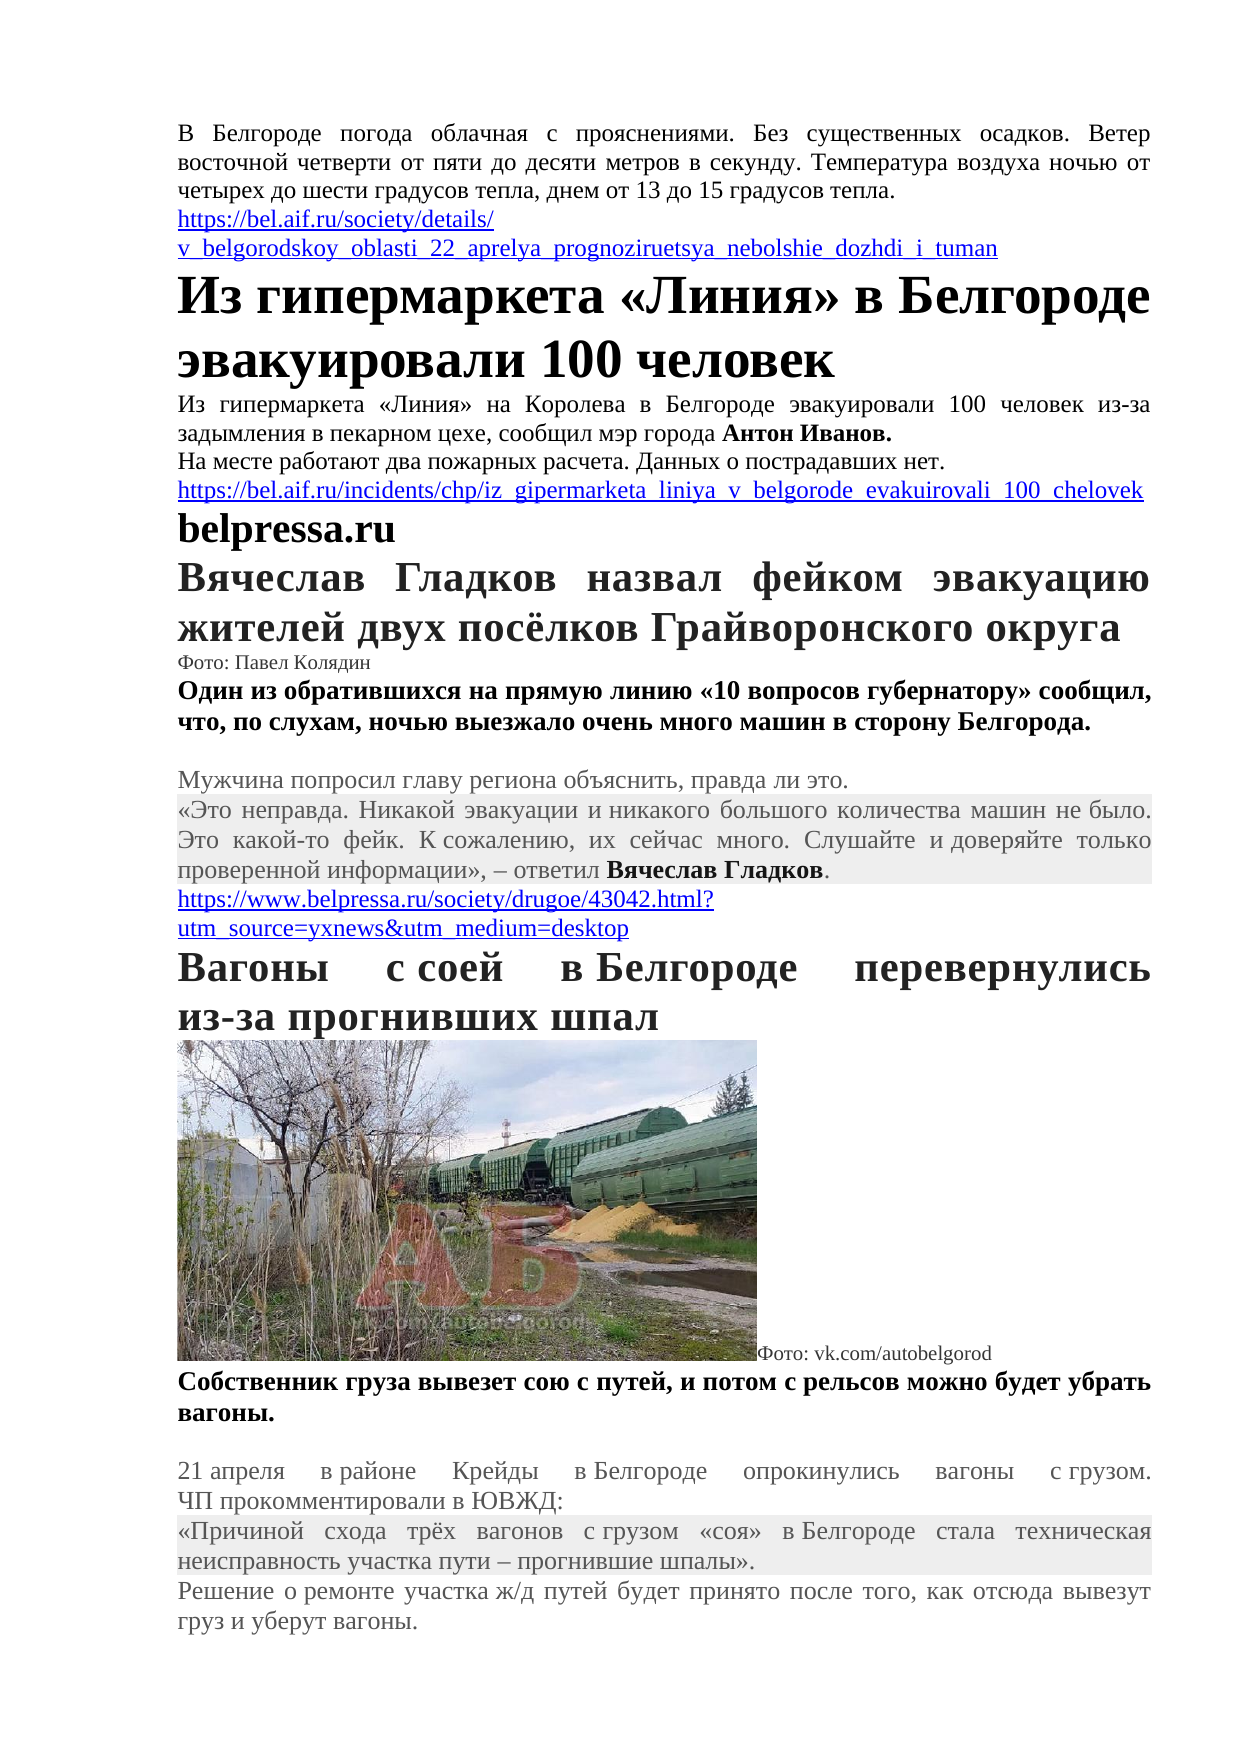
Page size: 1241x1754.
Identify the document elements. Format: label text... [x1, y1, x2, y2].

text Фото: Павел Колядин [177, 650, 1152, 674]
text https://bel.aif.ru/society/details/v_belgorodskoy_oblasti_22_aprelya_prognoziruetsya_nebolshie_dozhdi_i_tuman [177, 204, 1152, 262]
text Из гипермаркета «Линия» на Королева в Белгороде эвакуировали 100 человек из-за задымления в пекарном цехе, сообщил мэр города Антон Иванов. [177, 389, 1152, 446]
text «Это неправда. Никакой эвакуации и никакого большого количества машин не было. Это какой-то фейк. К сожалению, их сейчас много. Слушайте и доверяйте только проверенной информации», – ответил Вячеслав Гладков. [177, 794, 1152, 884]
subtitle Вагоны с соей в Белгороде перевернулись из-за прогнивших шпал [177, 942, 1152, 1040]
text belpressa.ru [177, 504, 1152, 552]
text Решение о ремонте участка ж/д путей будет принято после того, как отсюда вывезут груз и уберут вагоны. [177, 1575, 1152, 1635]
subtitle Из гипермаркета «Линия» в Белгороде эвакуировали 100 человек [177, 262, 1152, 389]
text https://www.belpressa.ru/society/drugoe/43042.html?utm_source=yxnews&utm_medium=desktop [177, 884, 1152, 942]
text На месте работают два пожарных расчета. Данных о пострадавших нет. [177, 446, 1152, 475]
text 21 апреля в районе Крейды в Белгороде опрокинулись вагоны с грузом. ЧП прокомментировали в ЮВЖД: [177, 1455, 1152, 1515]
subtitle Вячеслав Гладков назвал фейком эвакуацию жителей двух посёлков Грайворонского округа [177, 552, 1152, 650]
text https://bel.aif.ru/incidents/chp/iz_gipermarketa_liniya_v_belgorode_evakuirovali_100_chelovek [177, 475, 1152, 504]
text Собственник груза вывезет сою с путей, и потом с рельсов можно будет убрать вагоны. [177, 1365, 1152, 1428]
text «Причиной схода трёх вагонов с грузом «соя» в Белгороде стала техническая неисправность участка пути – прогнившие шпалы». [177, 1515, 1152, 1575]
text Один из обратившихся на прямую линию «10 вопросов губернатору» сообщил, что, по слухам, ночью выезжало очень много машин в сторону Белгорода. [177, 674, 1152, 737]
text В Белгороде погода облачная с прояснениями. Без существенных осадков. Ветер восточной четверти от пяти до десяти метров в секунду. Температура воздуха ночью от четырех до шести градусов тепла, днем от 13 до 15 градусов тепла. [177, 118, 1152, 204]
picture [177, 1040, 757, 1361]
text Мужчина попросил главу региона объяснить, правда ли это. [177, 764, 1152, 794]
